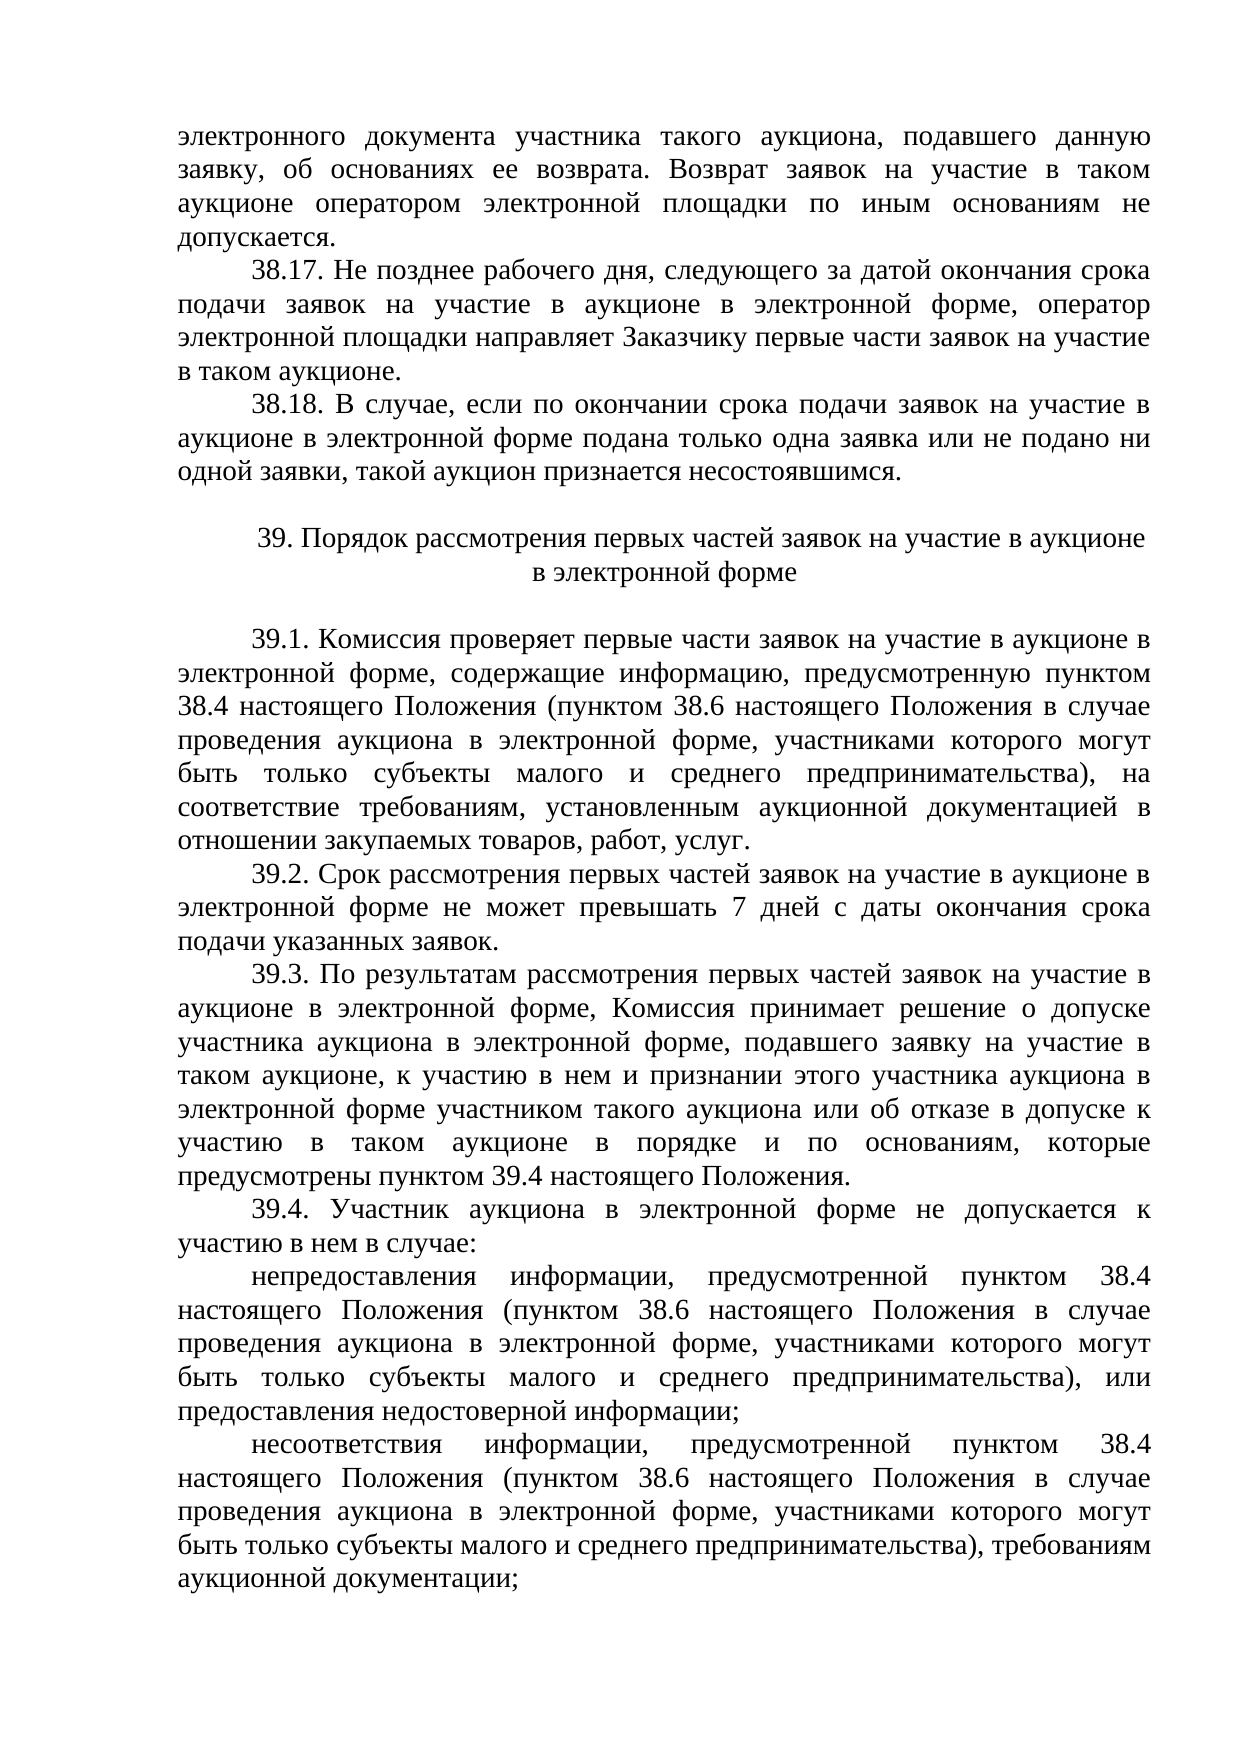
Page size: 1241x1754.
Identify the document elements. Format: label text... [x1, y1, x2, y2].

text 39.2. Срок рассмотрения первых частей заявок на участие в аукционе в электронной форме не может превышать 7 дней с даты окончания срока подачи указанных заявок. [177, 856, 1152, 957]
text 39. Порядок рассмотрения первых частей заявок на участие в аукционе в электронной форме [177, 521, 1152, 588]
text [177, 118, 1152, 252]
text 39.4. Участник аукциона в электронной форме не допускается к участию в нем в случае: [177, 1191, 1152, 1258]
text 39.1. Комиссия проверяет первые части заявок на участие в аукционе в электронной форме, содержащие информацию, предусмотренную пунктом 38.4 настоящего Положения (пунктом 38.6 настоящего Положения в случае проведения аукциона в электронной форме, участниками которого могут быть только субъекты малого и среднего предпринимательства), на соответствие требованиям, установленным аукционной документацией в отношении закупаемых товаров, работ, услуг. [177, 621, 1152, 856]
text 38.18. В случае, если по окончании срока подачи заявок на участие в аукционе в электронной форме подана только одна заявка или не подано ни одной заявки, такой аукцион признается несостоявшимся. [177, 386, 1152, 487]
text несоответствия информации, предусмотренной пунктом 38.4 настоящего Положения (пунктом 38.6 настоящего Положения в случае проведения аукциона в электронной форме, участниками которого могут быть только субъекты малого и среднего предпринимательства), требованиям аукционной документации; [177, 1426, 1152, 1594]
text 39.3. По результатам рассмотрения первых частей заявок на участие в аукционе в электронной форме, Комиссия принимает решение о допуске участника аукциона в электронной форме, подавшего заявку на участие в таком аукционе, к участию в нем и признании этого участника аукциона в электронной форме участником такого аукциона или об отказе в допуске к участию в таком аукционе в порядке и по основаниям, которые предусмотрены пунктом 39.4 настоящего Положения. [177, 957, 1152, 1191]
text непредоставления информации, предусмотренной пунктом 38.4 настоящего Положения (пунктом 38.6 настоящего Положения в случае проведения аукциона в электронной форме, участниками которого могут быть только субъекты малого и среднего предпринимательства), или предоставления недостоверной информации; [177, 1258, 1152, 1426]
text 38.17. Не позднее рабочего дня, следующего за датой окончания срока подачи заявок на участие в аукционе в электронной форме, оператор электронной площадки направляет Заказчику первые части заявок на участие в таком аукционе. [177, 252, 1152, 386]
